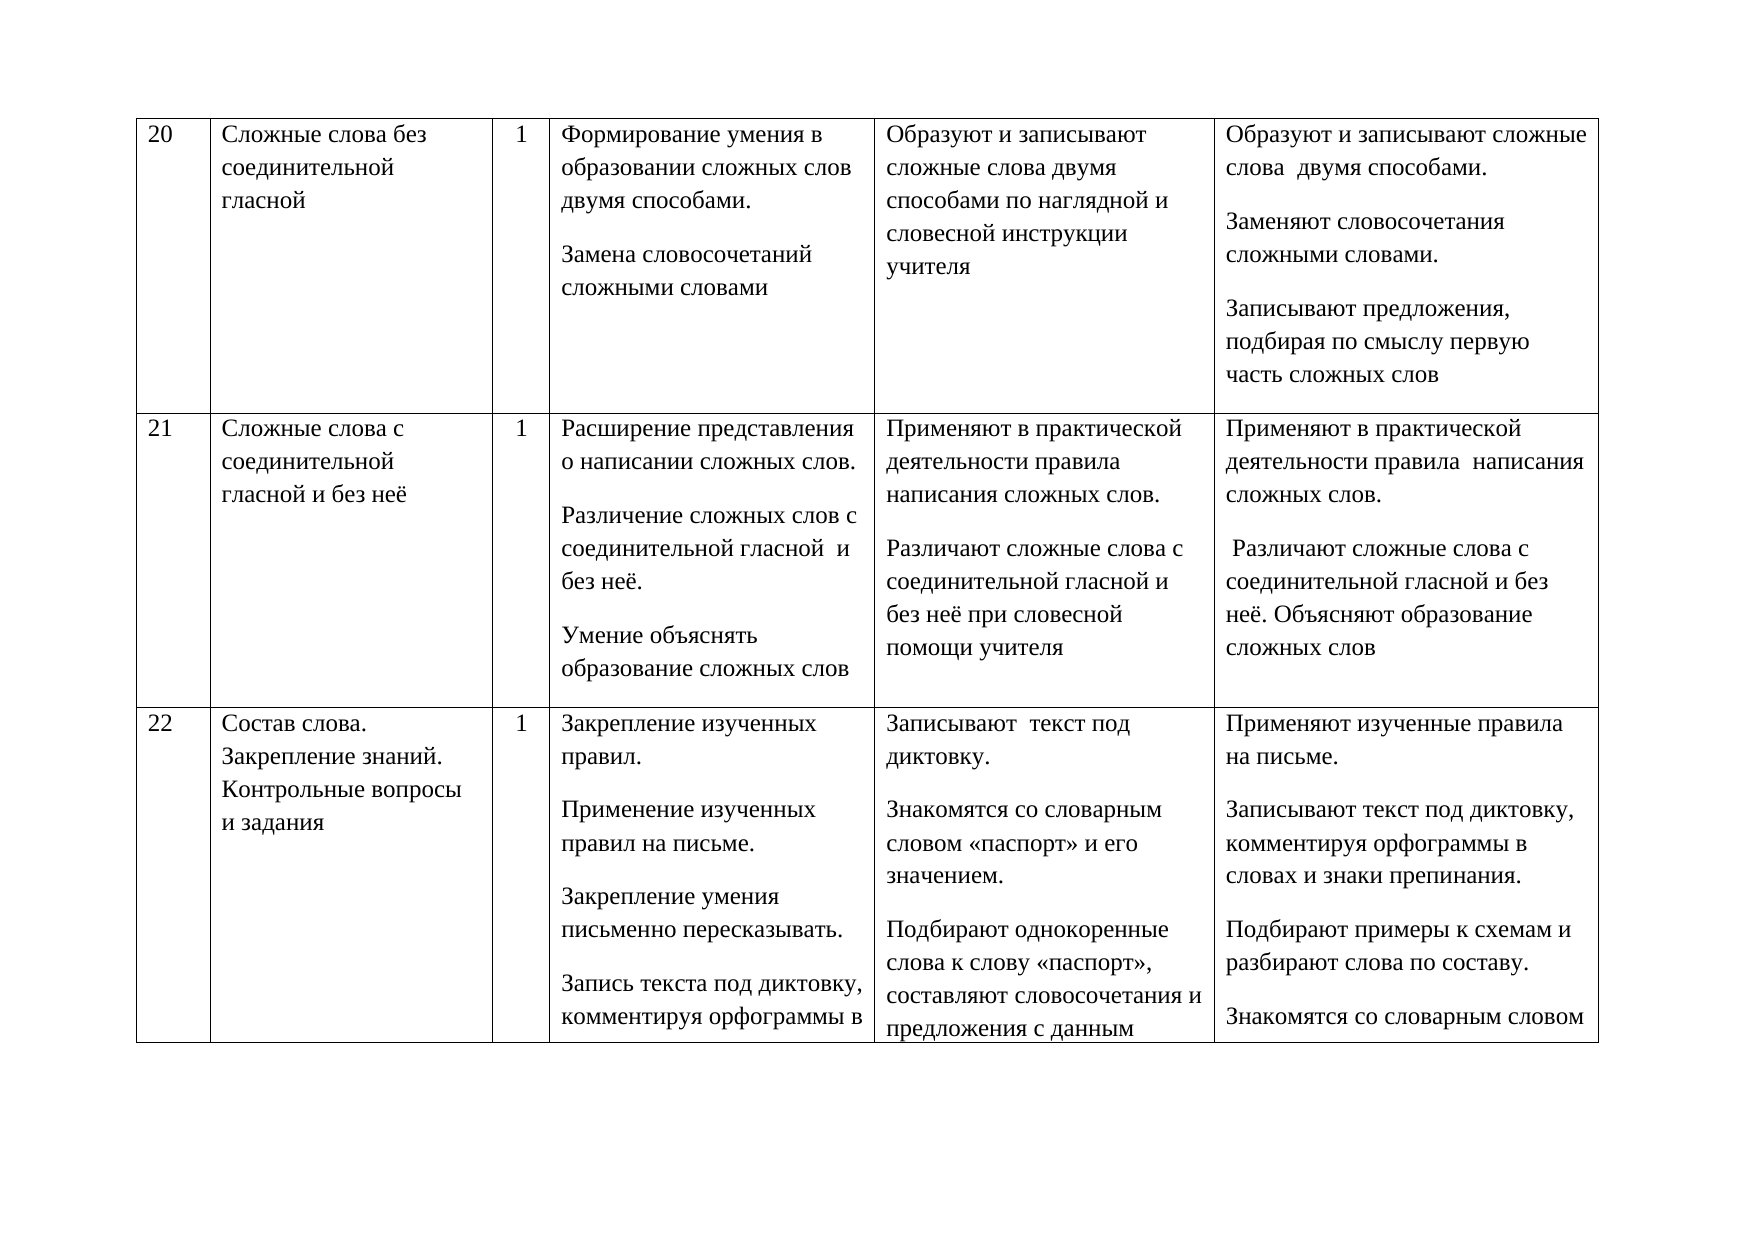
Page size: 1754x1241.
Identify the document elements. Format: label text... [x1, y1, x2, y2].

table_cell Применяют в практической деятельности правила написания сложных слов. Различают сложные слова с соединительной гласной и без неё при словесной помощи учителя [875, 414, 1214, 707]
table_header 1 [493, 119, 549, 412]
table_header Сложные слова без соединительной гласной [211, 119, 492, 412]
table_cell Расширение представления о написании сложных слов. Различение сложных слов с соединительной гласной и без неё. Умение объяснять образование сложных слов [550, 414, 874, 707]
table_header 20 [137, 119, 210, 412]
table_header Формирование умения в образовании сложных слов двумя способами. Замена словосочетаний сложными словами [550, 119, 874, 412]
table_cell Применяют в практической деятельности правила написания сложных слов. Различают сложные слова с соединительной гласной и без неё. Объясняют образование сложных слов [1215, 414, 1598, 707]
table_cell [550, 708, 874, 1042]
table_header Образуют и записывают сложные слова двумя способами по наглядной и словесной инструкции учителя [875, 119, 1214, 412]
table_header Образуют и записывают сложные слова двумя способами. Заменяют словосочетания сложными словами. Записывают предложения, подбирая по смыслу первую часть сложных слов [1215, 119, 1598, 412]
table_cell 21 [137, 414, 210, 707]
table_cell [875, 708, 1214, 1042]
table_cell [211, 708, 492, 1042]
table_cell 1 [493, 414, 549, 707]
table_cell 1 [493, 708, 549, 1042]
table_cell Сложные слова с соединительной гласной и без неё [211, 414, 492, 707]
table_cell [1215, 708, 1598, 1042]
table_cell 22 [137, 708, 210, 1042]
